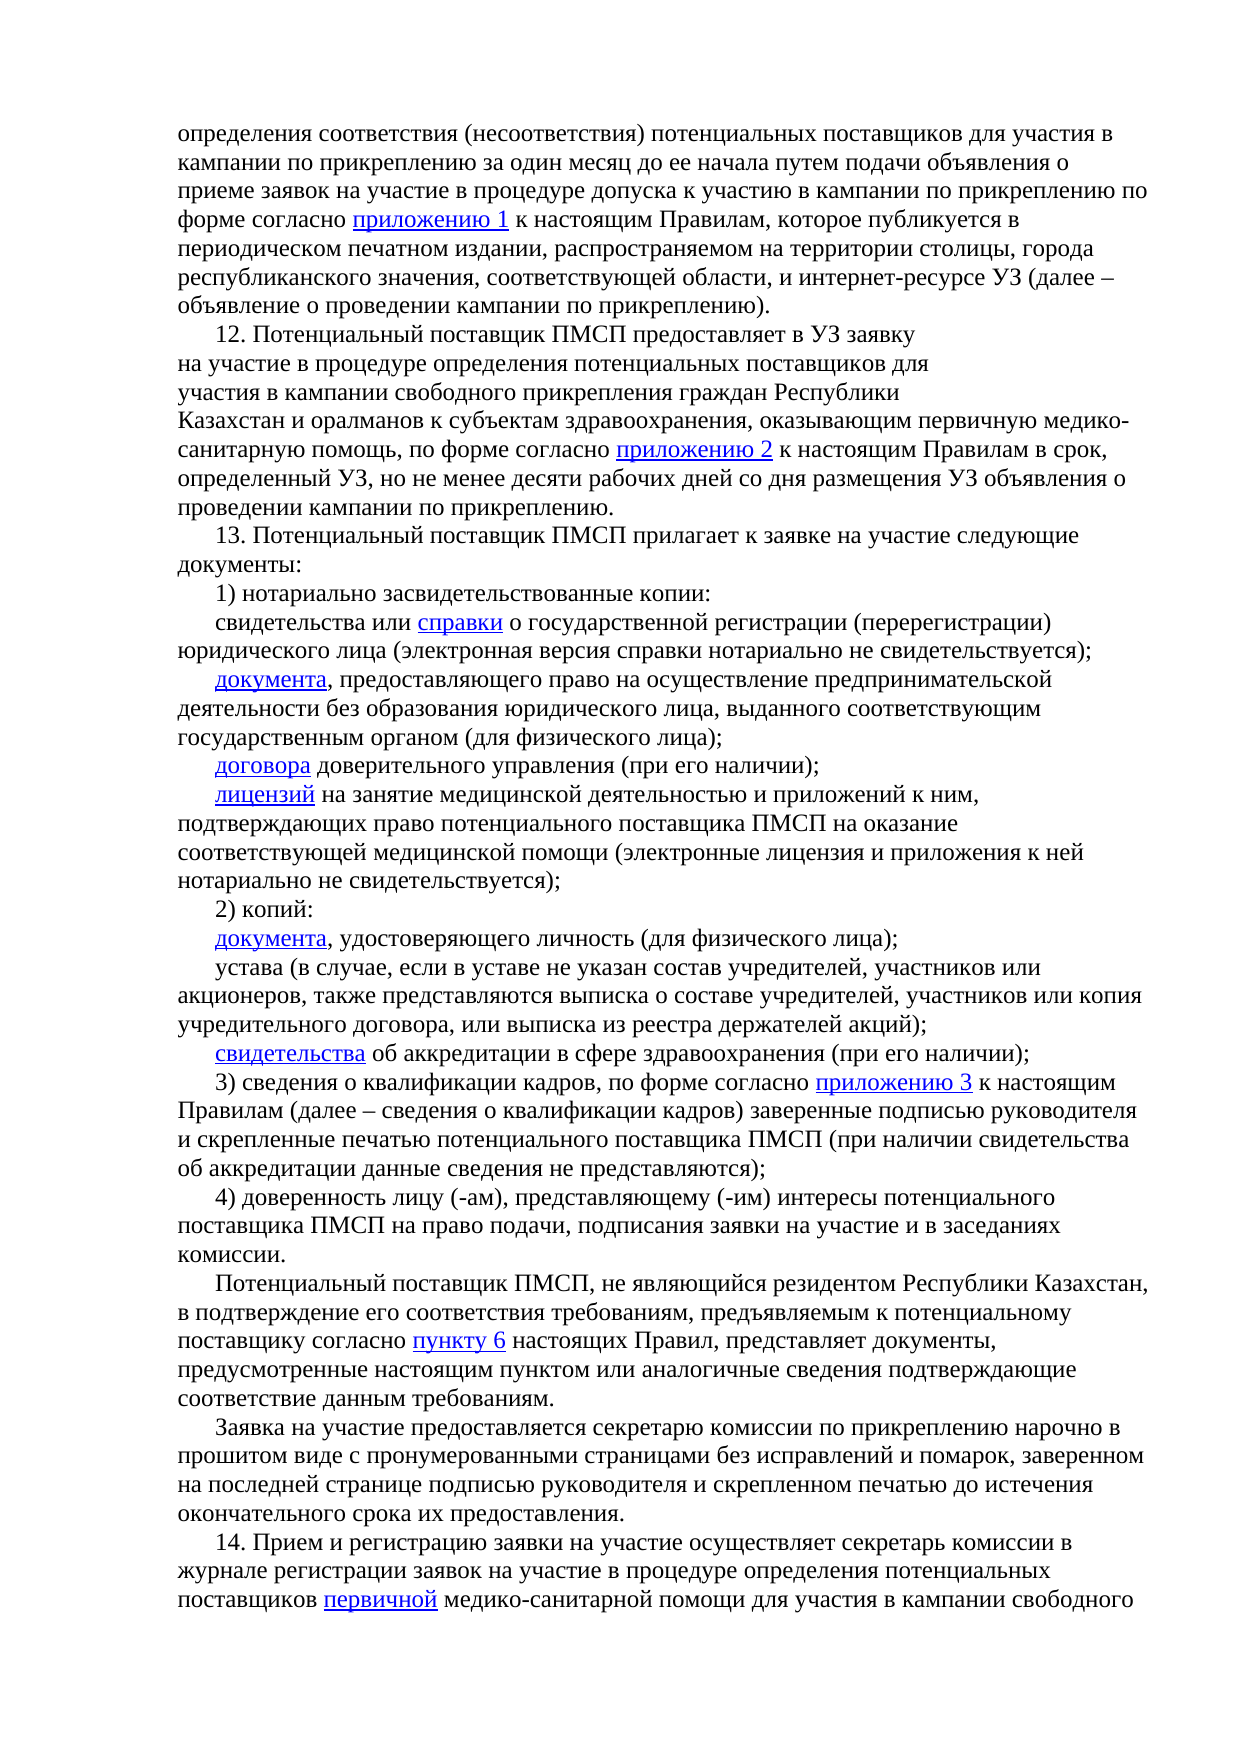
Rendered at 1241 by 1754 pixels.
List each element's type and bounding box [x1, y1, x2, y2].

text [177, 118, 1152, 1613]
